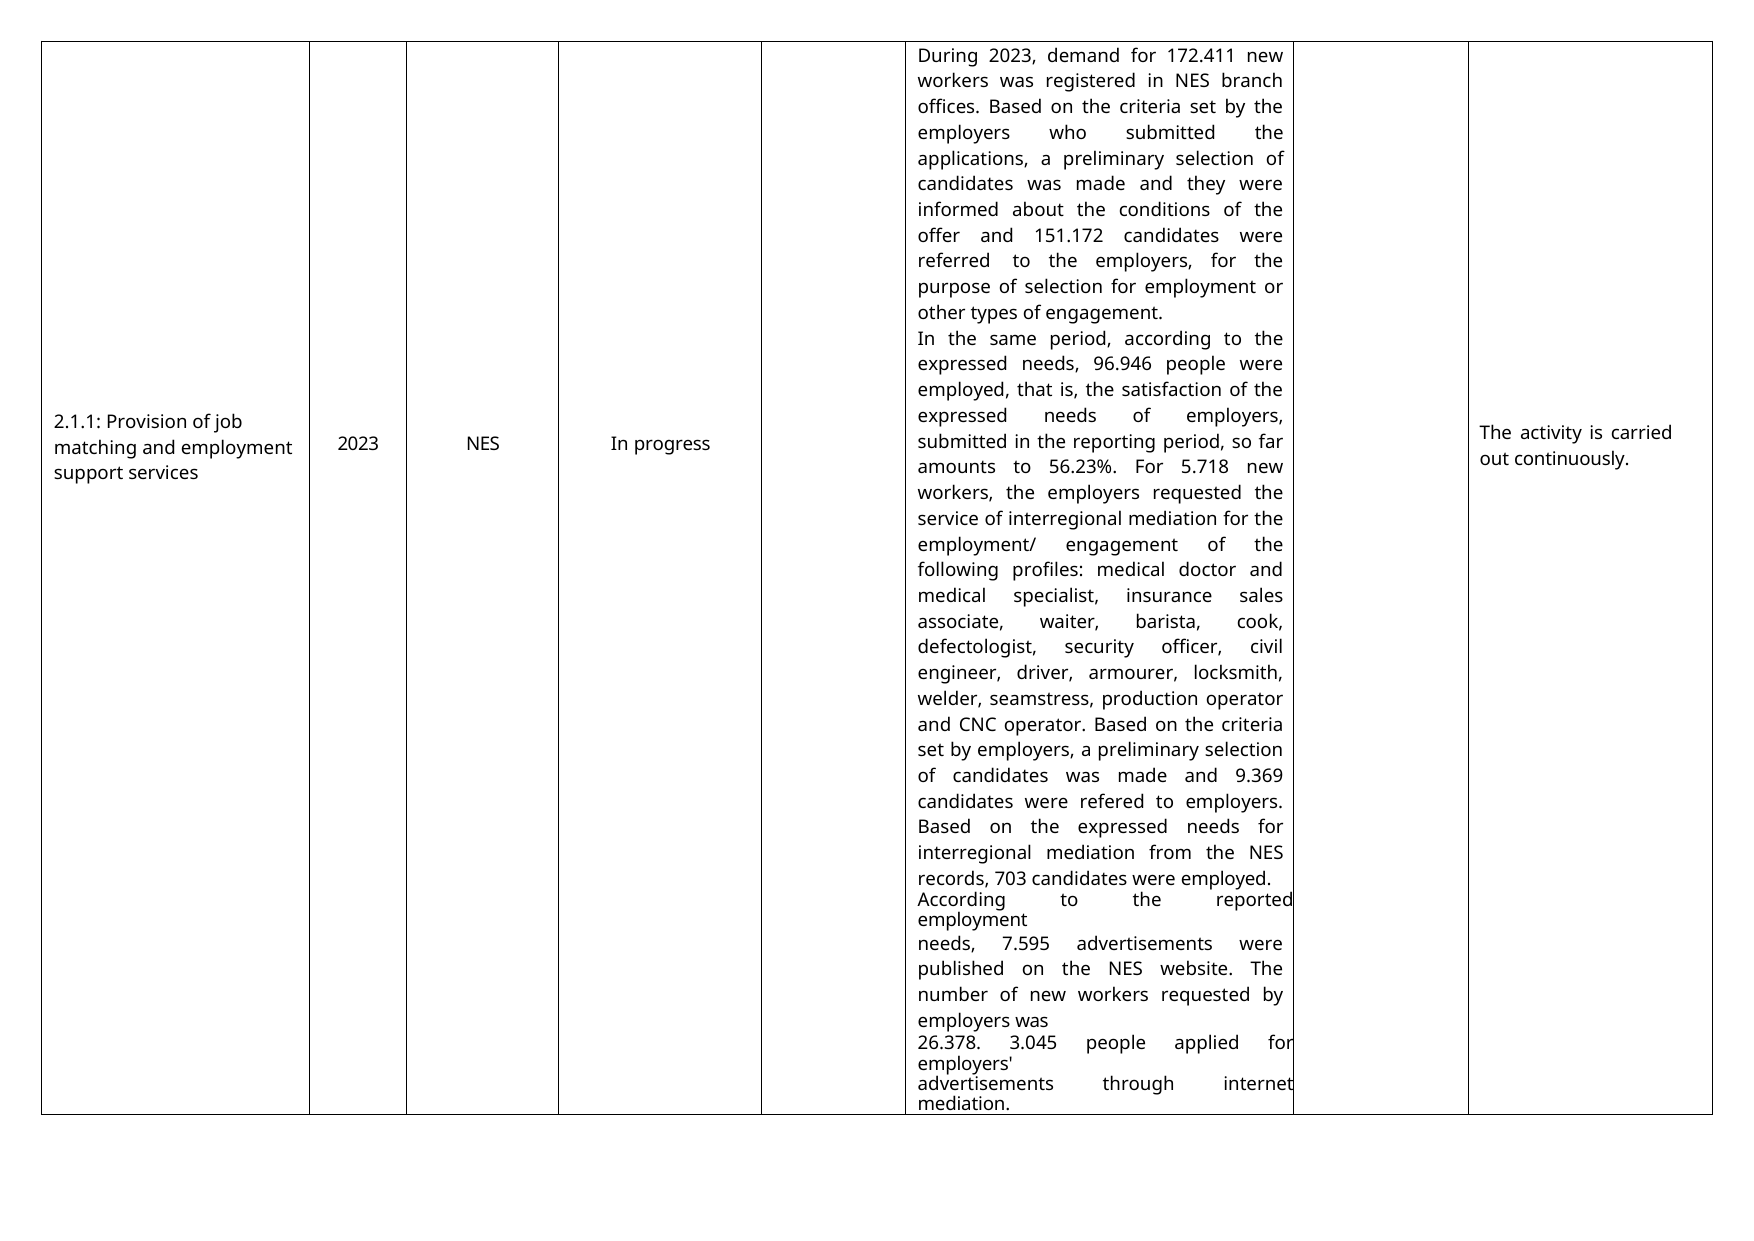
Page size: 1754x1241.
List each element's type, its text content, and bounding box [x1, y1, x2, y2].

table_header The activity is carried out continuously. [1469, 42, 1712, 1114]
table_header During 2023, demand for 172.411 new workers was registered in NES branch offices. Based on the criteria set by the employers who submitted the applications, a preliminary selection of candidates was made and they were informed about the conditions of the offer and 151.172 candidates were referred to the employers, for the purpose of selection for employment or other types of engagement. In the same period, according to the expressed needs, 96.946 people were employed, that is, the satisfaction of the expressed needs of employers, submitted in the reporting period, so far amounts to 56.23%. For 5.718 new workers, the employers requested the service of interregional mediation for the employment/ engagement of the following profiles: medical doctor and medical specialist, insurance sales associate, waiter, barista, cook, defectologist, security officer, civil engineer, driver, armourer, locksmith, welder, seamstress, production operator and CNC operator. Based on the criteria set by employers, a preliminary selection of candidates was made and 9.369 candidates were refered to employers. Based on the expressed needs for interregional mediation from the NES records, 703 candidates were employed. According to the reported employment needs, 7.595 advertisements were published on the NES website. The number of new workers requested by employers was 26.378. 3.045 people applied for employers' advertisements through internet mediation. [906, 42, 1293, 1114]
table_header 2.1.1: Provision of job matching and employment support services [42, 42, 309, 1114]
table_header In progress [559, 42, 761, 1114]
table_header 2023 [310, 42, 406, 1114]
table_header [1294, 42, 1468, 1114]
table_header NES [407, 42, 558, 1114]
table_header [762, 42, 905, 1114]
